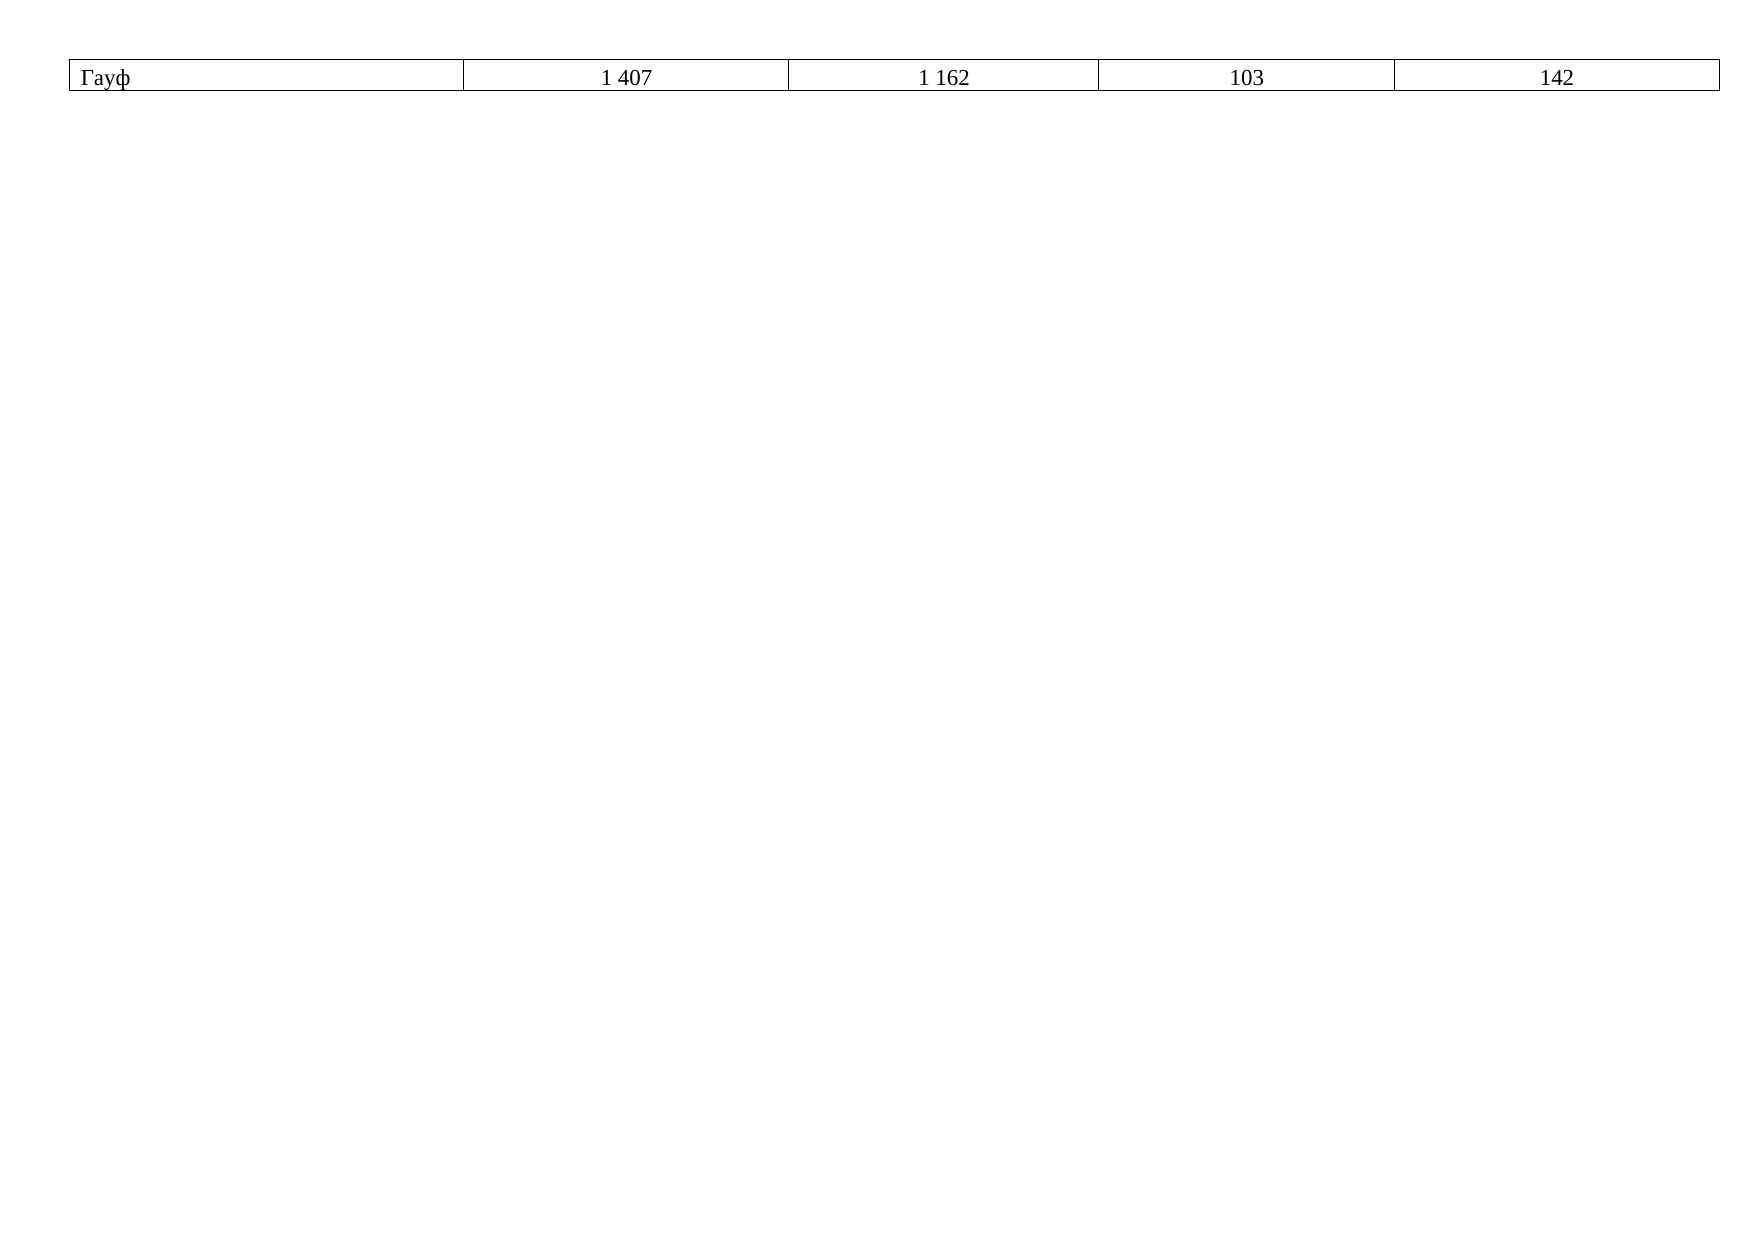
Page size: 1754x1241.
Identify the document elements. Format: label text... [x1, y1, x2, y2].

table_cell 1 162 [789, 60, 1098, 90]
table_cell 1 407 [464, 60, 788, 90]
table_cell Гауф [70, 60, 463, 90]
table_cell 142 [1395, 60, 1719, 90]
table_cell 103 [1099, 60, 1394, 90]
